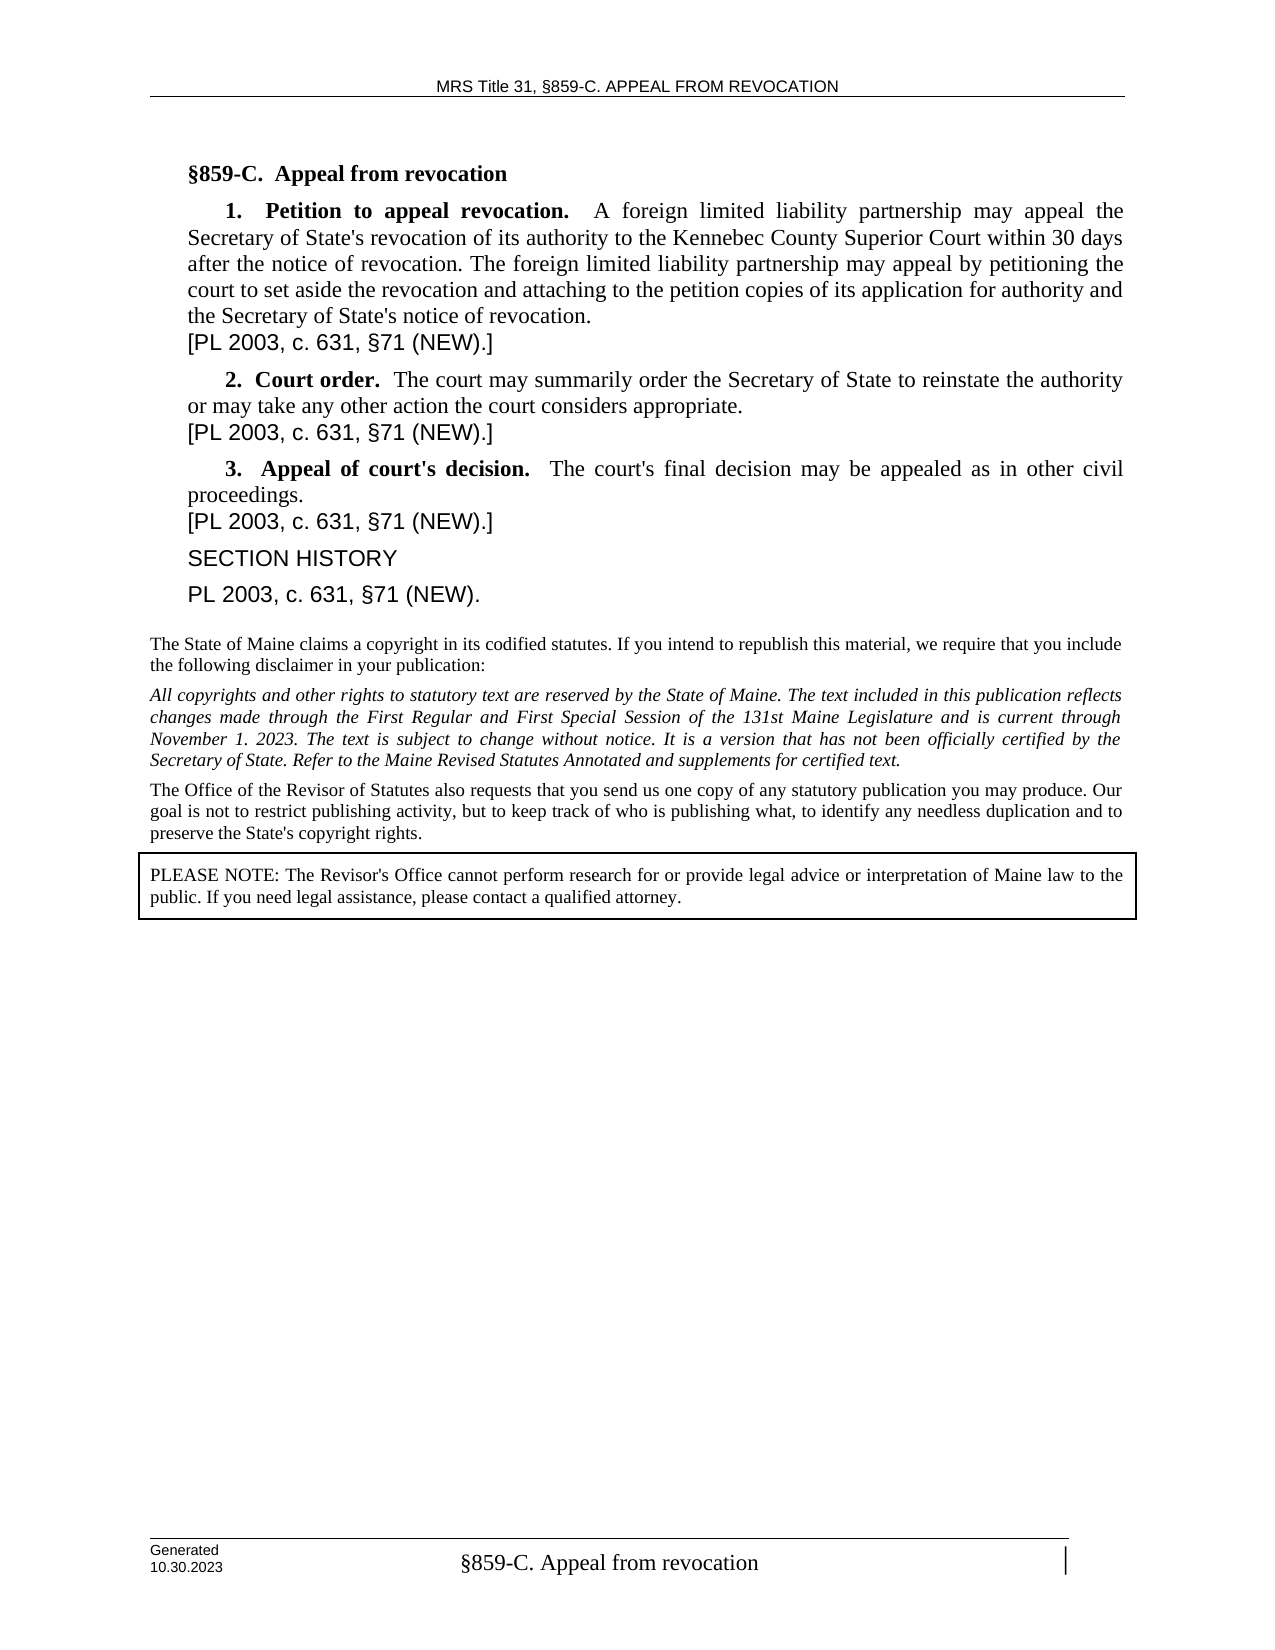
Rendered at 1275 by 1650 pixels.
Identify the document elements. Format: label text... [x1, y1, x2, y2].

text [PL 2003, c. 631, §71 (NEW).] [187, 329, 1125, 355]
text 1. Petition to appeal revocation. A foreign limited liability partnership may appeal the Secretary of State's revocation of its authority to the Kennebec County Superior Court within 30 days after the notice of revocation. The foreign limited liability partnership may appeal by petitioning the court to set aside the revocation and attaching to the petition copies of its application for authority and the Secretary of State's notice of revocation. [187, 197, 1125, 329]
text [PL 2003, c. 631, §71 (NEW).] [187, 418, 1125, 445]
text PL 2003, c. 631, §71 (NEW). [187, 581, 1125, 608]
text SECTION HISTORY [187, 545, 1125, 571]
text §859-C. Appeal from revocation [187, 160, 1125, 187]
text [PL 2003, c. 631, §71 (NEW).] [187, 508, 1125, 534]
text The State of Maine claims a copyright in its codified statutes. If you intend to republish this material, we require that you include the following disclaimer in your publication: [150, 633, 1125, 676]
text PLEASE NOTE: The Revisor's Office cannot perform research for or provide legal advice or interpretation of Maine law to the public. If you need legal assistance, please contact a qualified attorney. [140, 854, 1135, 918]
text All copyrights and other rights to statutory text are reserved by the State of Maine. The text included in this publication reflects changes made through the First Regular and First Special Session of the 131st Maine Legislature and is current through November 1. 2023 . The text is subject to change without notice. It is a version that has not been officially certified by the Secretary of State. Refer to the Maine Revised Statutes Annotated and supplements for certified text. [150, 684, 1125, 771]
text 2. Court order. The court may summarily order the Secretary of State to reinstate the authority or may take any other action the court considers appropriate. [187, 366, 1125, 418]
text 3. Appeal of court's decision. The court's final decision may be appealed as in other civil proceedings. [187, 455, 1125, 508]
text The Office of the Revisor of Statutes also requests that you send us one copy of any statutory publication you may produce. Our goal is not to restrict publishing activity, but to keep track of who is publishing what, to identify any needless duplication and to preserve the State's copyright rights. [150, 779, 1125, 843]
